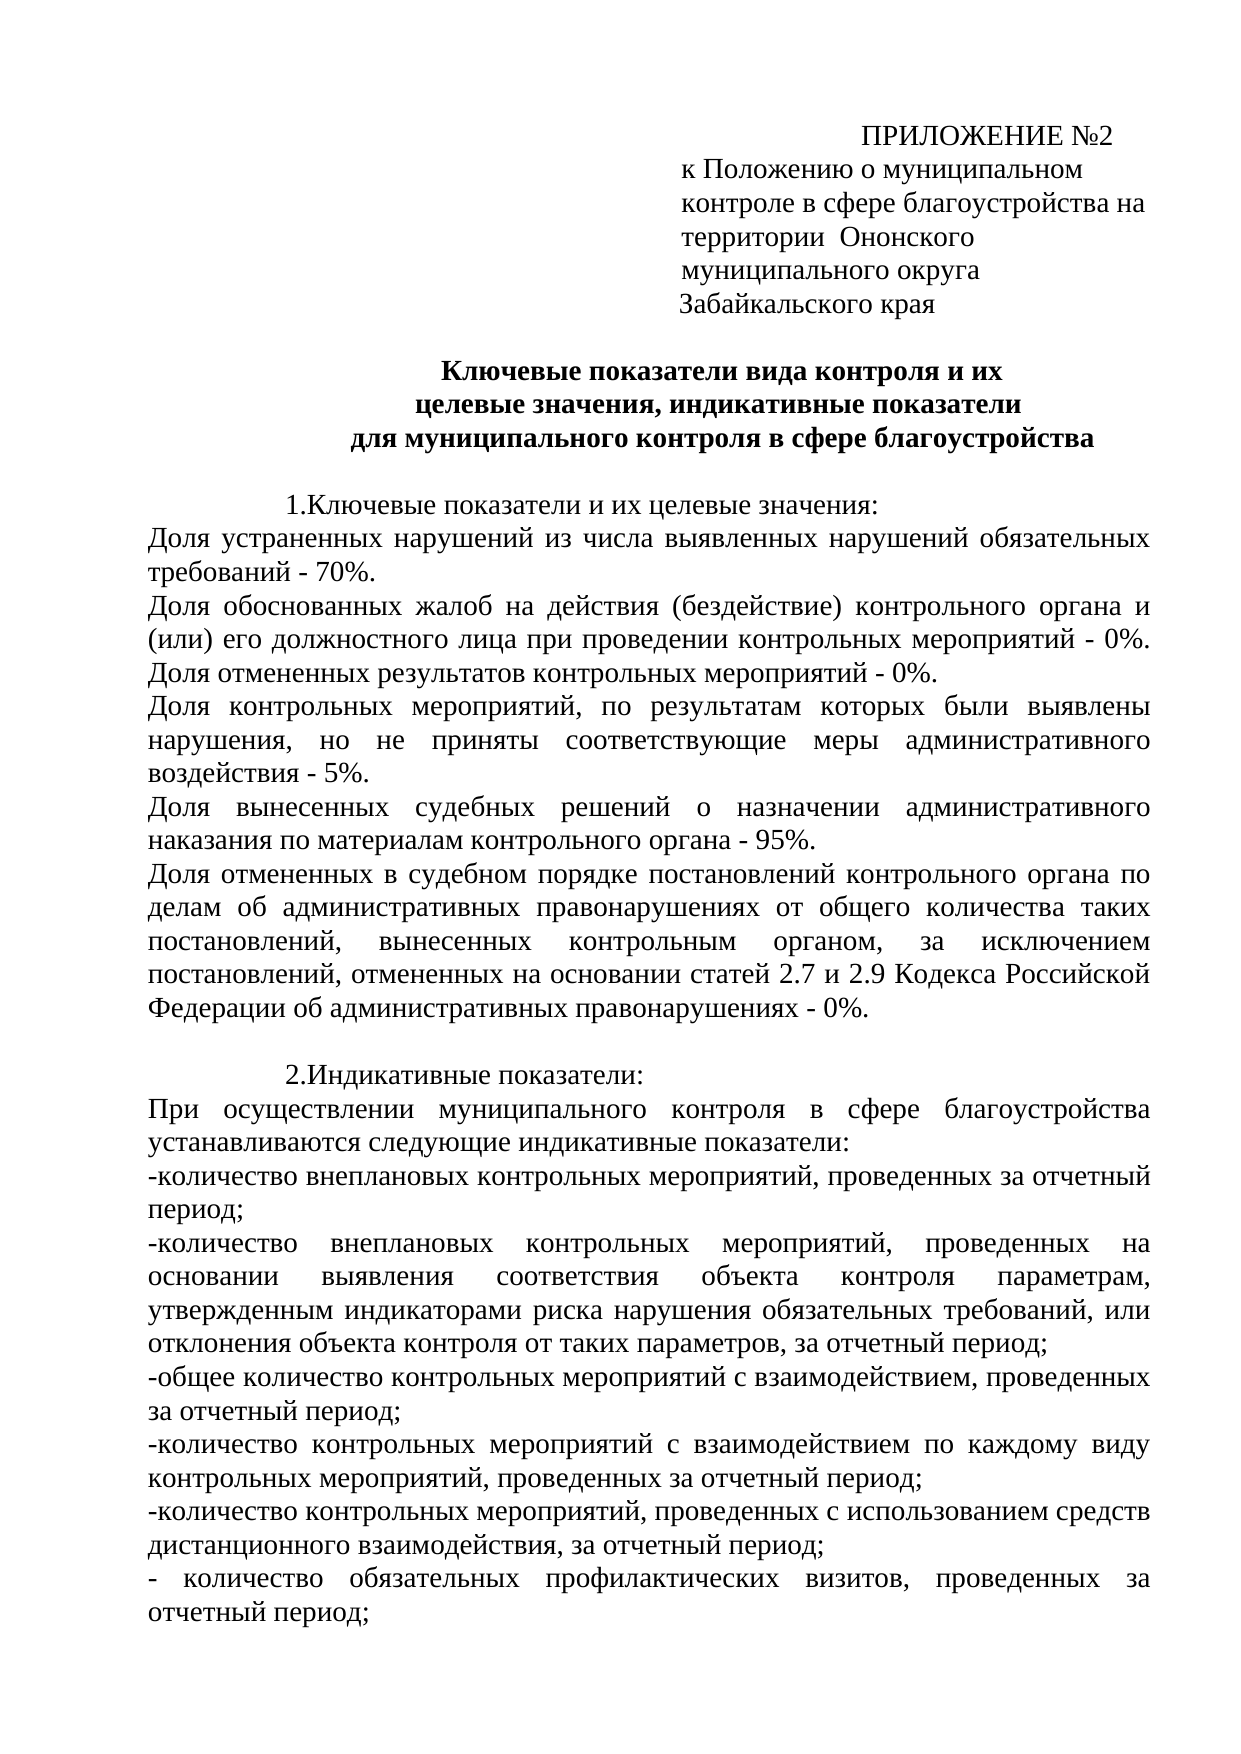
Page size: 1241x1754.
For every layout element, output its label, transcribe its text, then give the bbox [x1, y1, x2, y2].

text к Положению о муниципальном [236, 152, 1152, 185]
list 1.Ключевые показатели и их целевые значения: [285, 487, 1152, 521]
text -количество внеплановых контрольных мероприятий, проведенных на основании выявления соответствия объекта контроля параметрам, утвержденным индикаторами риска нарушения обязательных требований, или отклонения объекта контроля от таких параметров, за отчетный период; [148, 1225, 1152, 1359]
text Доля устраненных нарушений из числа выявленных нарушений обязательных требований - 70%. [148, 521, 1152, 588]
text Доля отмененных в судебном порядке постановлений контрольного органа по делам об административных правонарушениях от общего количества таких постановлений, вынесенных контрольным органом, за исключением постановлений, отмененных на основании статей 2.7 и 2.9 Кодекса Российской Федерации об административных правонарушениях - 0%. [148, 856, 1152, 1024]
text Доля вынесенных судебных решений о назначении административного наказания по материалам контрольного органа - 95%. [148, 789, 1152, 856]
text При осуществлении муниципального контроля в сфере благоустройства устанавливаются следующие индикативные показатели: [148, 1091, 1152, 1158]
list для муниципального контроля в сфере благоустройства [285, 420, 1152, 453]
text контроле в сфере благоустройства на [236, 185, 1152, 219]
text - количество обязательных профилактических визитов, проведенных за отчетный период; [148, 1560, 1152, 1627]
text -количество контрольных мероприятий, проведенных с использованием средств дистанционного взаимодействия, за отчетный период; [148, 1493, 1152, 1560]
text муниципального округа [236, 252, 1152, 286]
text территории Ононского [236, 219, 1152, 252]
text Доля контрольных мероприятий, по результатам которых были выявлены нарушения, но не приняты соответствующие меры административного воздействия - 5%. [148, 688, 1152, 789]
text -количество внеплановых контрольных мероприятий, проведенных за отчетный период; [148, 1158, 1152, 1225]
list целевые значения, индикативные показатели [285, 386, 1152, 420]
text Забайкальского края [236, 286, 1152, 319]
text -общее количество контрольных мероприятий с взаимодействием, проведенных за отчетный период; [148, 1359, 1152, 1426]
list 2.Индикативные показатели: [285, 1057, 1152, 1091]
list Ключевые показатели вида контроля и их [285, 353, 1152, 386]
text Доля обоснованных жалоб на действия (бездействие) контрольного органа и (или) его должностного лица при проведении контрольных мероприятий - 0%. Доля отмененных результатов контрольных мероприятий - 0%. [148, 588, 1152, 688]
list ПРИЛОЖЕНИЕ №2 [285, 118, 1152, 152]
text -количество контрольных мероприятий с взаимодействием по каждому виду контрольных мероприятий, проведенных за отчетный период; [148, 1426, 1152, 1493]
